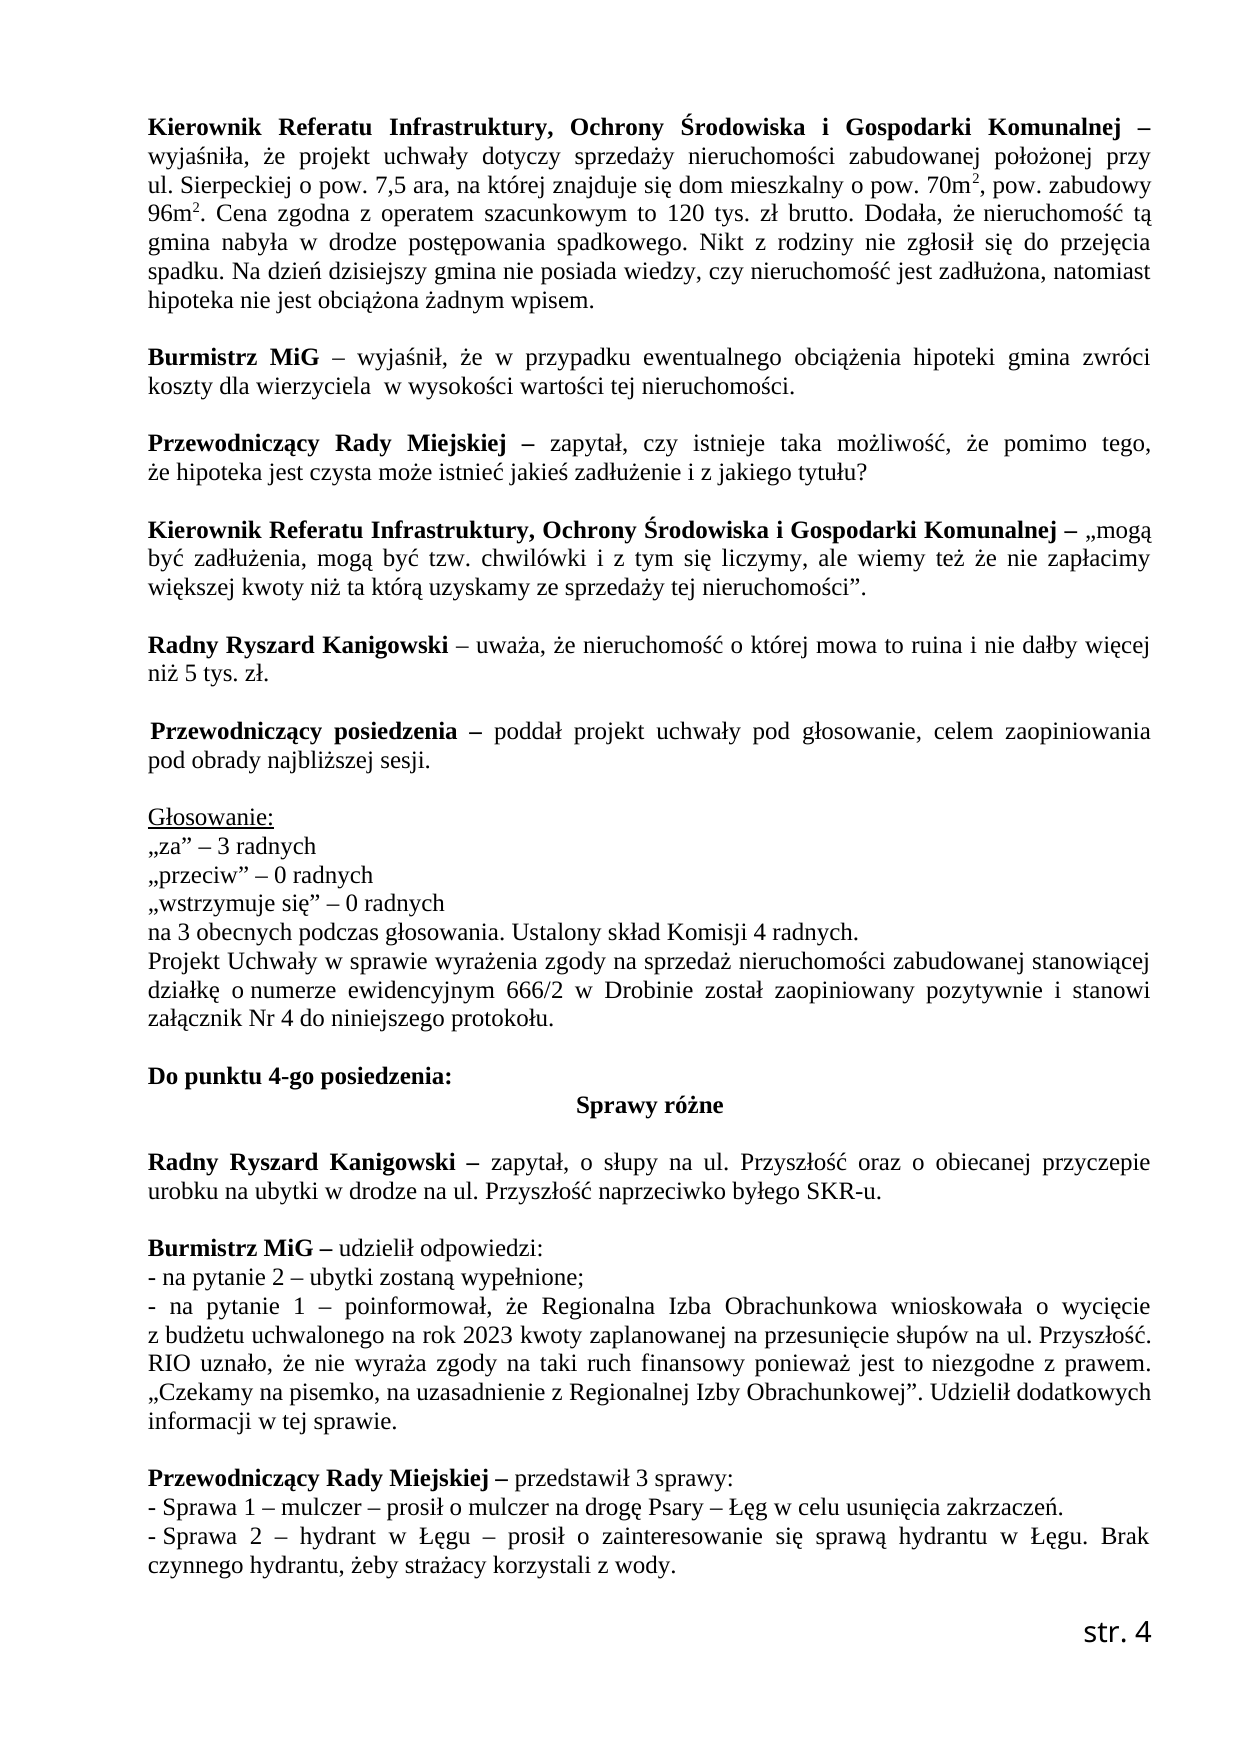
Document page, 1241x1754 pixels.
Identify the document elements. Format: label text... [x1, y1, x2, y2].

text Do punktu 4-go posiedzenia: [148, 1061, 1152, 1090]
text Radny Ryszard Kanigowski – uważa, że nieruchomość o której mowa to ruina i nie dałby więcej niż 5 tys. zł. [148, 630, 1152, 687]
text Sprawy różne [148, 1090, 1152, 1118]
text na 3 obecnych podczas głosowania. Ustalony skład Komisji 4 radnych. [148, 917, 1152, 946]
text Kierownik Referatu Infrastruktury, Ochrony Środowiska i Gospodarki Komunalnej – „mogą być zadłużenia, mogą być tzw. chwilówki i z tym się liczymy, ale wiemy też że nie zapłacimy większej kwoty niż ta którą uzyskamy ze sprzedaży tej nieruchomości”. [148, 515, 1152, 601]
text Burmistrz MiG – udzielił odpowiedzi: [148, 1233, 1152, 1262]
text Głosowanie: [148, 802, 1152, 831]
text Burmistrz MiG – wyjaśnił, że w przypadku ewentualnego obciążenia hipoteki gmina zwróci koszty dla wierzyciela w wysokości wartości tej nieruchomości. [148, 342, 1152, 400]
text Radny Ryszard Kanigowski – zapytał, o słupy na ul. Przyszłość oraz o obiecanej przyczepie urobku na ubytki w drodze na ul. Przyszłość naprzeciwko byłego SKR-u. [148, 1147, 1152, 1205]
text - na pytanie 1 – poinformował, że Regionalna Izba Obrachunkowa wnioskowała o wycięcie z budżetu uchwalonego na rok 2023 kwoty zaplanowanej na przesunięcie słupów na ul. Przyszłość. RIO uznało, że nie wyraża zgody na taki ruch finansowy ponieważ jest to niezgodne z prawem. „Czekamy na pisemko, na uzasadnienie z Regionalnej Izby Obrachunkowej”. Udzielił dodatkowych informacji w tej sprawie. [148, 1291, 1152, 1435]
text „przeciw” – 0 radnych [148, 860, 1152, 888]
text Przewodniczący Rady Miejskiej – przedstawił 3 sprawy: [148, 1463, 1152, 1492]
text - na pytanie 2 – ubytki zostaną wypełnione; [148, 1262, 1152, 1291]
text „za” – 3 radnych [148, 831, 1152, 860]
text - Sprawa 2 – hydrant w Łęgu – prosił o zainteresowanie się sprawą hydrantu w Łęgu. Brak czynnego hydrantu, żeby strażacy korzystali z wody. [148, 1521, 1152, 1578]
text - Sprawa 1 – mulczer – prosił o mulczer na drogę Psary – Łęg w celu usunięcia zakrzaczeń. [148, 1492, 1152, 1521]
text Przewodniczący Rady Miejskiej – zapytał, czy istnieje taka możliwość, że pomimo tego, że hipoteka jest czysta może istnieć jakieś zadłużenie i z jakiego tytułu? [148, 428, 1152, 486]
text „wstrzymuje się” – 0 radnych [148, 888, 1152, 917]
text Przewodniczący posiedzenia – poddał projekt uchwały pod głosowanie, celem zaopiniowania pod obrady najbliższej sesji. [148, 716, 1152, 773]
text Kierownik Referatu Infrastruktury, Ochrony Środowiska i Gospodarki Komunalnej – wyjaśniła, że projekt uchwały dotyczy sprzedaży nieruchomości zabudowanej położonej przy ul. Sierpeckiej o pow. 7,5 ara, na której znajduje się dom mieszkalny o pow. 70m2, pow. zabudowy 96m2. Cena zgodna z operatem szacunkowym to 120 tys. zł brutto. Dodała, że nieruchomość tą gmina nabyła w drodze postępowania spadkowego. Nikt z rodziny nie zgłosił się do przejęcia spadku. Na dzień dzisiejszy gmina nie posiada wiedzy, czy nieruchomość jest zadłużona, natomiast hipoteka nie jest obciążona żadnym wpisem. [148, 112, 1152, 313]
text Projekt Uchwały w sprawie wyrażenia zgody na sprzedaż nieruchomości zabudowanej stanowiącej działkę o numerze ewidencyjnym 666/2 w Drobinie został zaopiniowany pozytywnie i stanowi załącznik Nr 4 do niniejszego protokołu. [148, 946, 1152, 1032]
